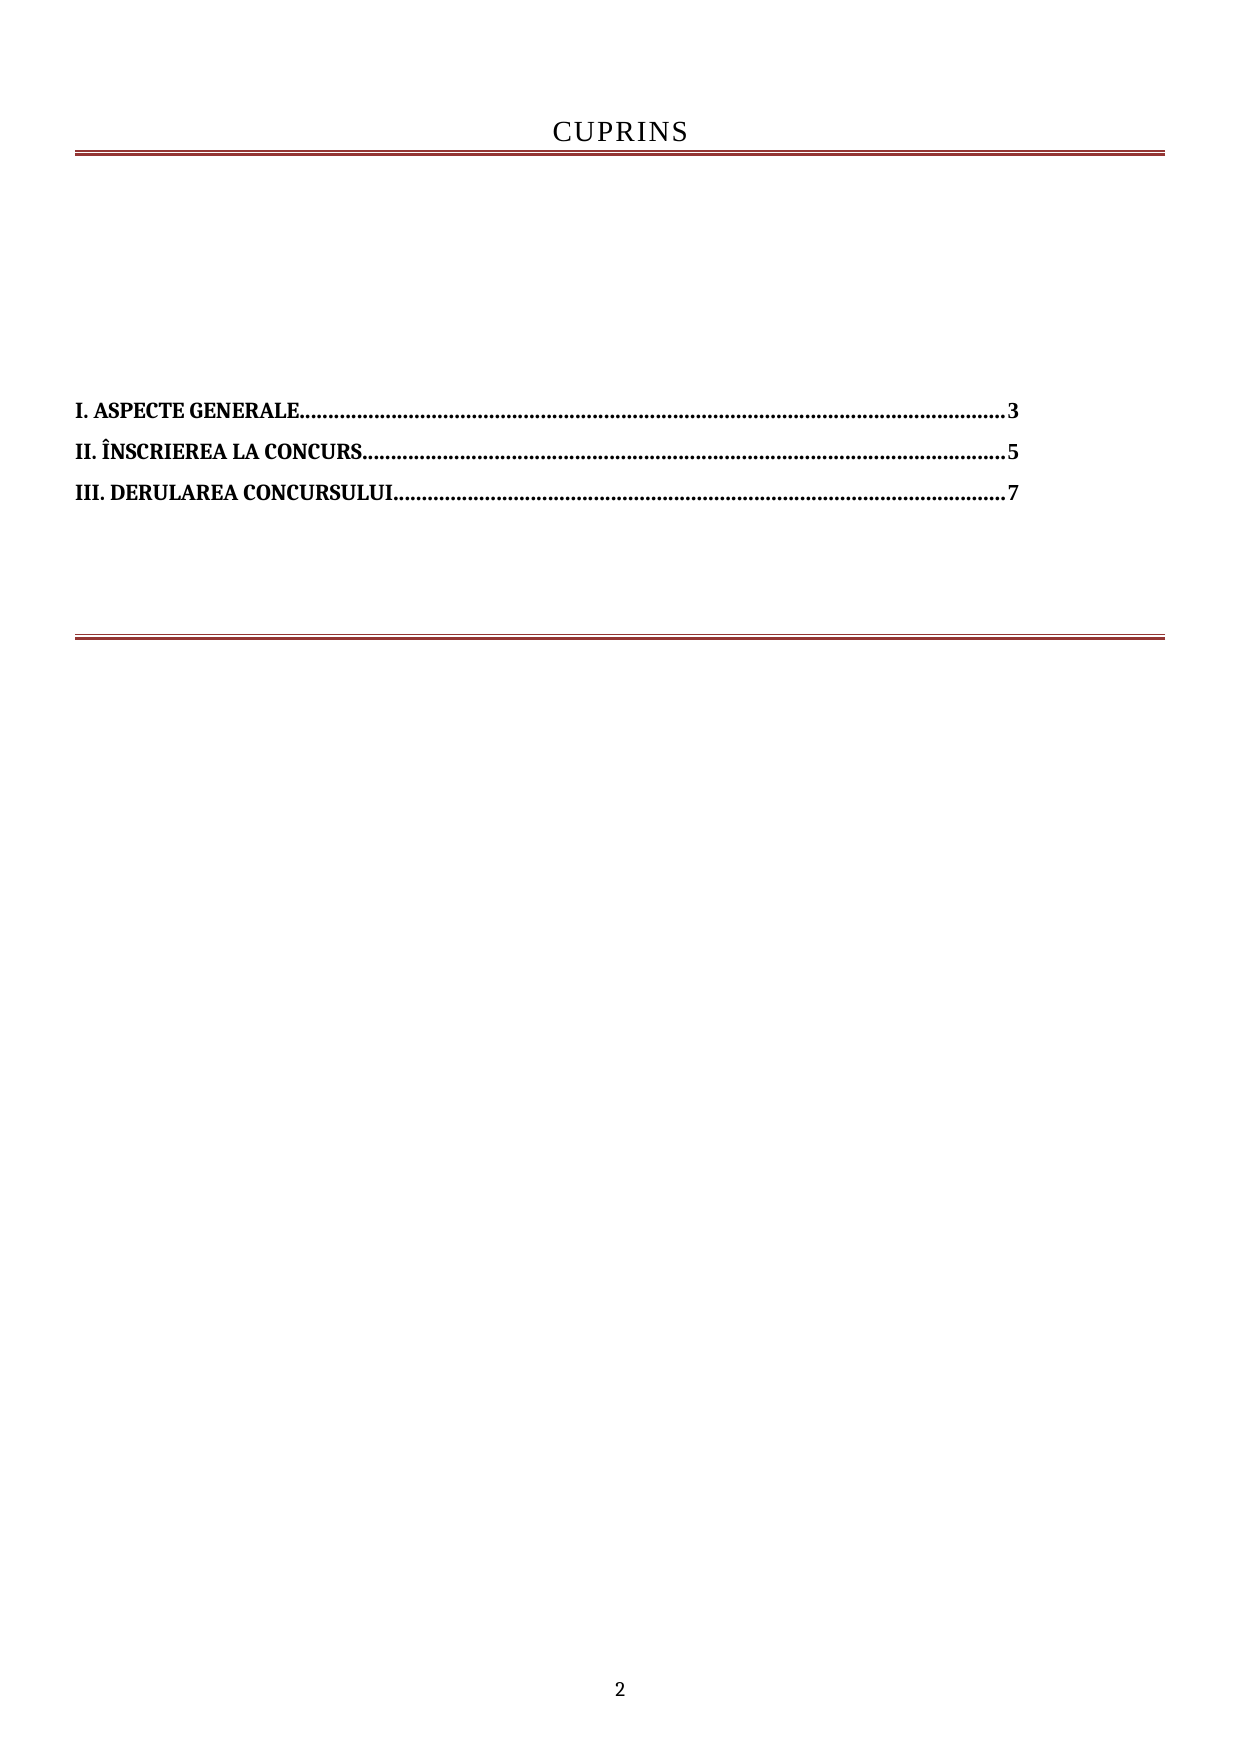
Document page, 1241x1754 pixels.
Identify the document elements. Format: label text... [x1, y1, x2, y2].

text I. ASPECTE GENERALE 3 [75, 397, 1165, 424]
text III. DERULAREA CONCURSULUI 7 [75, 479, 1165, 506]
subtitle CUPRINS [75, 114, 1165, 150]
text II. ÎNSCRIEREA LA CONCURS 5 [75, 438, 1165, 465]
